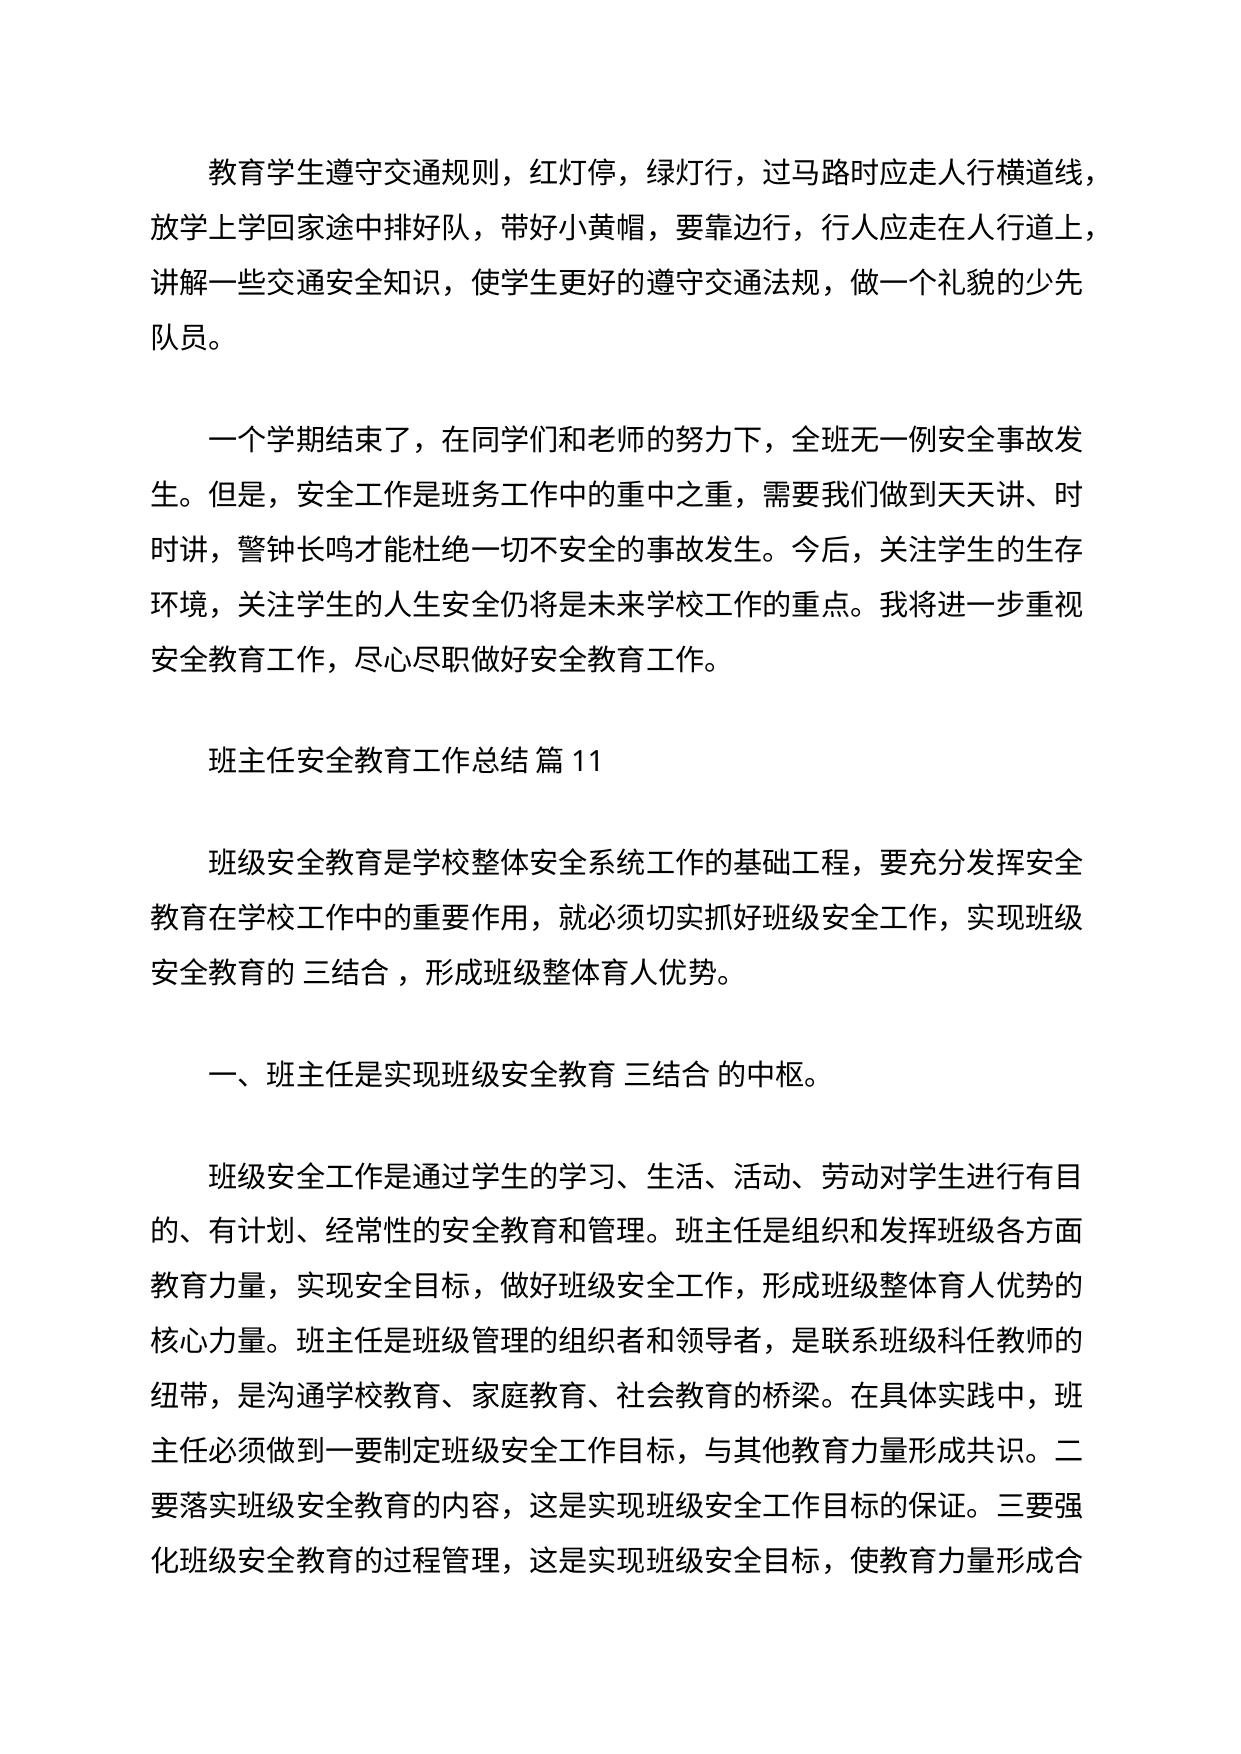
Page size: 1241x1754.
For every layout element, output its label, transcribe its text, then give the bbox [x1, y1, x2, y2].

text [150, 1153, 1090, 1580]
text 一个学期结束了，在同学们和老师的努力下，全班无一例安全事故发生。但是，安全工作是班务工作中的重中之重，需要我们做到天天讲、时时讲，警钟长鸣才能杜绝一切不安全的事故发生。今后，关注学生的生存环境，关注学生的人生安全仍将是未来学校工作的重点。我将进一步重视安全教育工作，尽心尽职做好安全教育工作。 [150, 416, 1090, 678]
text 一、班主任是实现班级安全教育 三结合 的中枢。 [150, 1051, 1090, 1094]
text 班级安全教育是学校整体安全系统工作的基础工程，要充分发挥安全教育在学校工作中的重要作用，就必须切实抓好班级安全工作，实现班级安全教育的 三结合 ，形成班级整体育人优势。 [150, 840, 1090, 992]
text 班主任安全教育工作总结 篇11 [150, 738, 1090, 780]
text 教育学生遵守交通规则，红灯停，绿灯行，过马路时应走人行横道线，放学上学回家途中排好队，带好小黄帽，要靠边行，行人应走在人行道上，讲解一些交通安全知识，使学生更好的遵守交通法规，做一个礼貌的少先队员。 [150, 150, 1090, 357]
